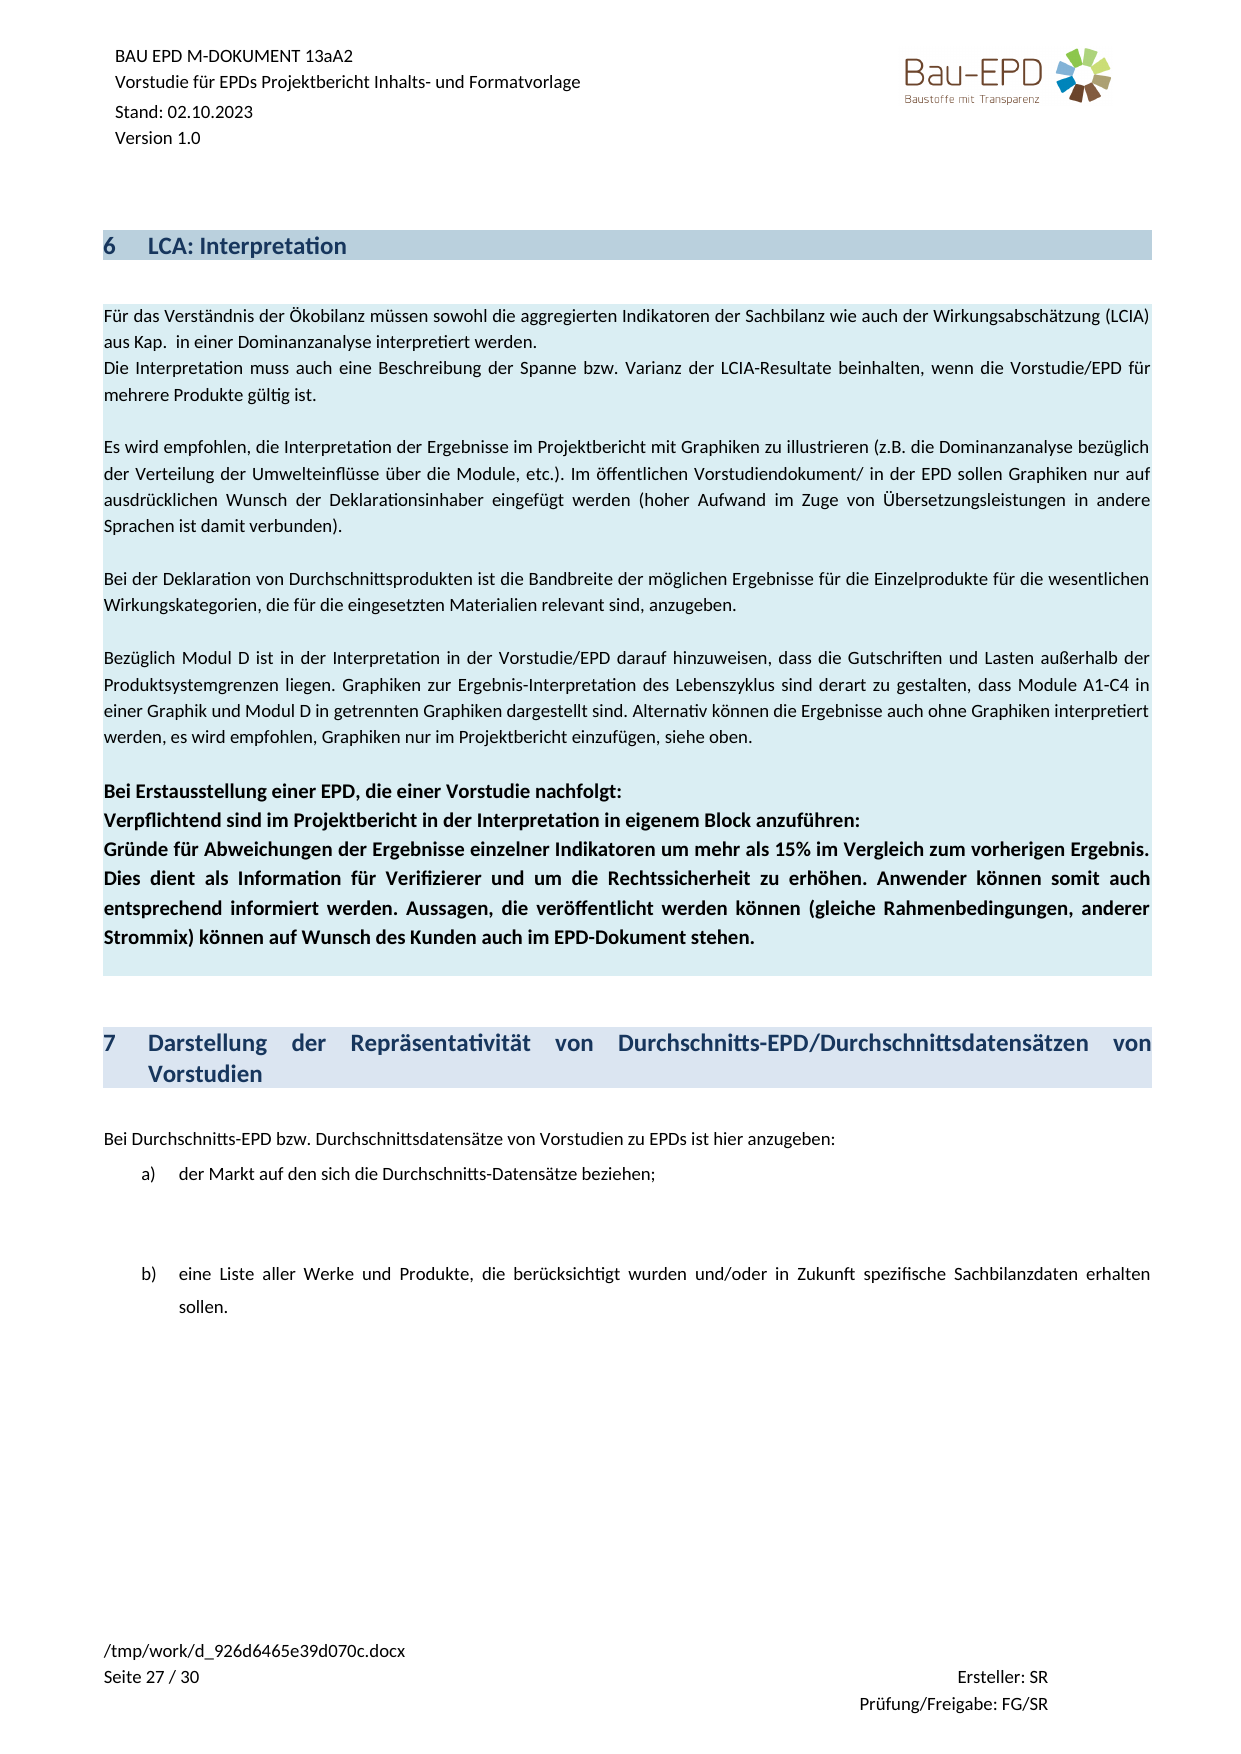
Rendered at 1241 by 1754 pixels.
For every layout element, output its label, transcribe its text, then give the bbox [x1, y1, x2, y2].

text Es wird empfohlen, die Interpretation der Ergebnisse im Projektbericht mit Graphiken zu illustrieren (z.B. die Dominanzanalyse bezüglich der Verteilung der Umwelteinflüsse über die Module, etc.). Im öffentlichen Vorstudiendokument/ in der EPD sollen Graphiken nur auf ausdrücklichen Wunsch der Deklarationsinhaber eingefügt werden (hoher Aufwand im Zuge von Übersetzungsleistungen in andere Sprachen ist damit verbunden). [103, 436, 1152, 537]
list eine Liste aller Werke und Produkte, die berücksichtigt wurden und/oder in Zukunft spezifische Sachbilanzdaten erhalten sollen. [141, 1254, 1152, 1320]
text Gründe für Abweichungen der Ergebnisse einzelner Indikatoren um mehr als 15% im Vergleich zum vorherigen Ergebnis. Dies dient als Information für Verifizierer und um die Rechtssicherheit zu erhöhen. Anwender können somit auch entsprechend informiert werden. Aussagen, die veröffentlicht werden können (gleiche Rahmenbedingungen, anderer Strommix) können auf Wunsch des Kunden auch im EPD-Dokument stehen. [103, 836, 1152, 949]
subtitle Darstellung der Repräsentativität von Durchschnitts-EPD/Durchschnittsdatensätzen von Vorstudien [103, 1027, 1152, 1088]
text Bei Erstausstellung einer EPD, die einer Vorstudie nachfolgt: [103, 778, 1152, 803]
text Bezüglich Modul D ist in der Interpretation in der Vorstudie/EPD darauf hinzuweisen, dass die Gutschriften und Lasten außerhalb der Produktsystemgrenzen liegen. Graphiken zur Ergebnis-Interpretation des Lebenszyklus sind derart zu gestalten, dass Module A1-C4 in einer Graphik und Modul D in getrennten Graphiken dargestellt sind. Alternativ können die Ergebnisse auch ohne Graphiken interpretiert werden, es wird empfohlen, Graphiken nur im Projektbericht einzufügen, siehe oben. [103, 646, 1152, 748]
text Die Interpretation muss auch eine Beschreibung der Spanne bzw. Varianz der LCIA-Resultate beinhalten, wenn die Vorstudie/EPD für mehrere Produkte gültig ist. [103, 356, 1152, 406]
picture [897, 46, 1114, 106]
text Verpflichtend sind im Projektbericht in der Interpretation in eigenem Block anzuführen: [103, 807, 1152, 833]
subtitle LCA: Interpretation [103, 230, 1152, 260]
text Bei der Deklaration von Durchschnittsprodukten ist die Bandbreite der möglichen Ergebnisse für die Einzelprodukte für die wesentlichen Wirkungskategorien, die für die eingesetzten Materialien relevant sind, anzugeben. [103, 567, 1152, 617]
text Für das Verständnis der Ökobilanz müssen sowohl die aggregierten Indikatoren der Sachbilanz wie auch der Wirkungsabschätzung (LCIA) aus Kap. 0 in einer Dominanzanalyse interpretiert werden. [103, 304, 1152, 353]
list der Markt auf den sich die Durchschnitts-Datensätze beziehen; [141, 1154, 1152, 1187]
text Bei Durchschnitts-EPD bzw. Durchschnittsdatensätze von Vorstudien zu EPDs ist hier anzugeben: [103, 1127, 1152, 1150]
